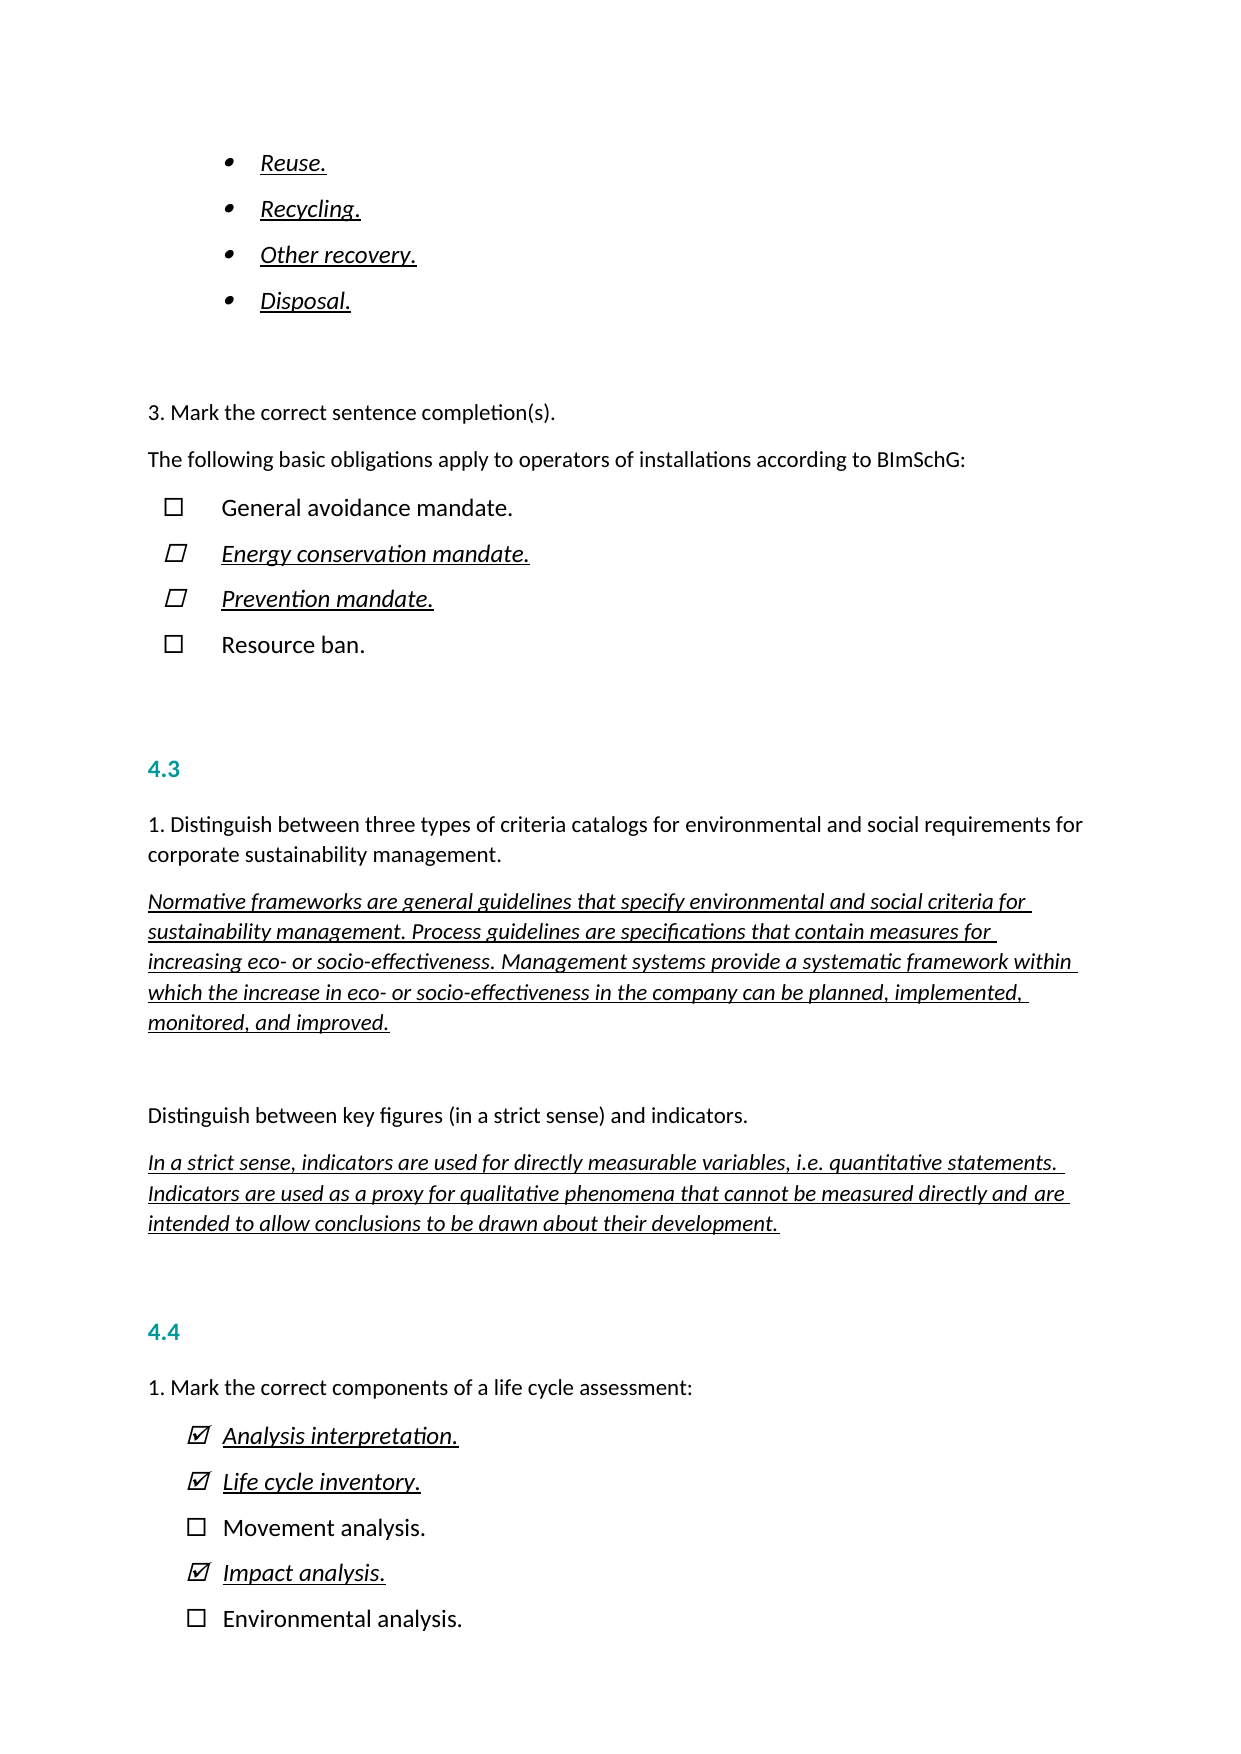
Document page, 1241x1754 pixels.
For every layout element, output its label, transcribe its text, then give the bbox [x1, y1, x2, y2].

list Energy conservation mandate. [162, 538, 1093, 568]
text 4.4 [148, 1316, 1093, 1347]
text In a strict sense, indicators are used for directly measurable variables, i.e. quantitative statements. Indicators are used as a proxy for qualitative phenomena that cannot be measured directly and are intended to allow conclusions to be drawn about their development. [148, 1148, 1093, 1237]
list Prevention mandate. [162, 583, 1093, 614]
text 1. Mark the correct components of a life cycle assessment: [148, 1373, 1093, 1401]
text 3. Mark the correct sentence completion(s). [148, 398, 1093, 426]
text Normative frameworks are general guidelines that specify environmental and social criteria for sustainability management. Process guidelines are specifications that contain measures for increasing eco- or socio-effectiveness. Management systems provide a systematic framework within which the increase in eco- or socio-effectiveness in the company can be planned, implemented, monitored, and improved. [148, 887, 1093, 1036]
list General avoidance mandate. [162, 492, 1093, 522]
list Environmental analysis. [185, 1603, 1093, 1634]
list Impact analysis. [185, 1557, 1093, 1588]
text The following basic obligations apply to operators of installations according to BImSchG: [148, 445, 1093, 473]
text 1. Distinguish between three types of criteria catalogs for environmental and social requirements for corporate sustainability management. [148, 810, 1093, 868]
list Recycling. [223, 193, 1093, 224]
text 4.3 [148, 753, 1093, 783]
list Resource ban. [162, 629, 1093, 660]
list Other recovery. [223, 239, 1093, 269]
list Disposal. [223, 285, 1093, 315]
list Reuse. [223, 148, 1093, 178]
text Distinguish between key figures (in a strict sense) and indicators. [148, 1102, 1093, 1129]
list Analysis interpretation. [185, 1420, 1093, 1451]
list Movement analysis. [185, 1512, 1093, 1542]
list Life cycle inventory. [185, 1466, 1093, 1497]
